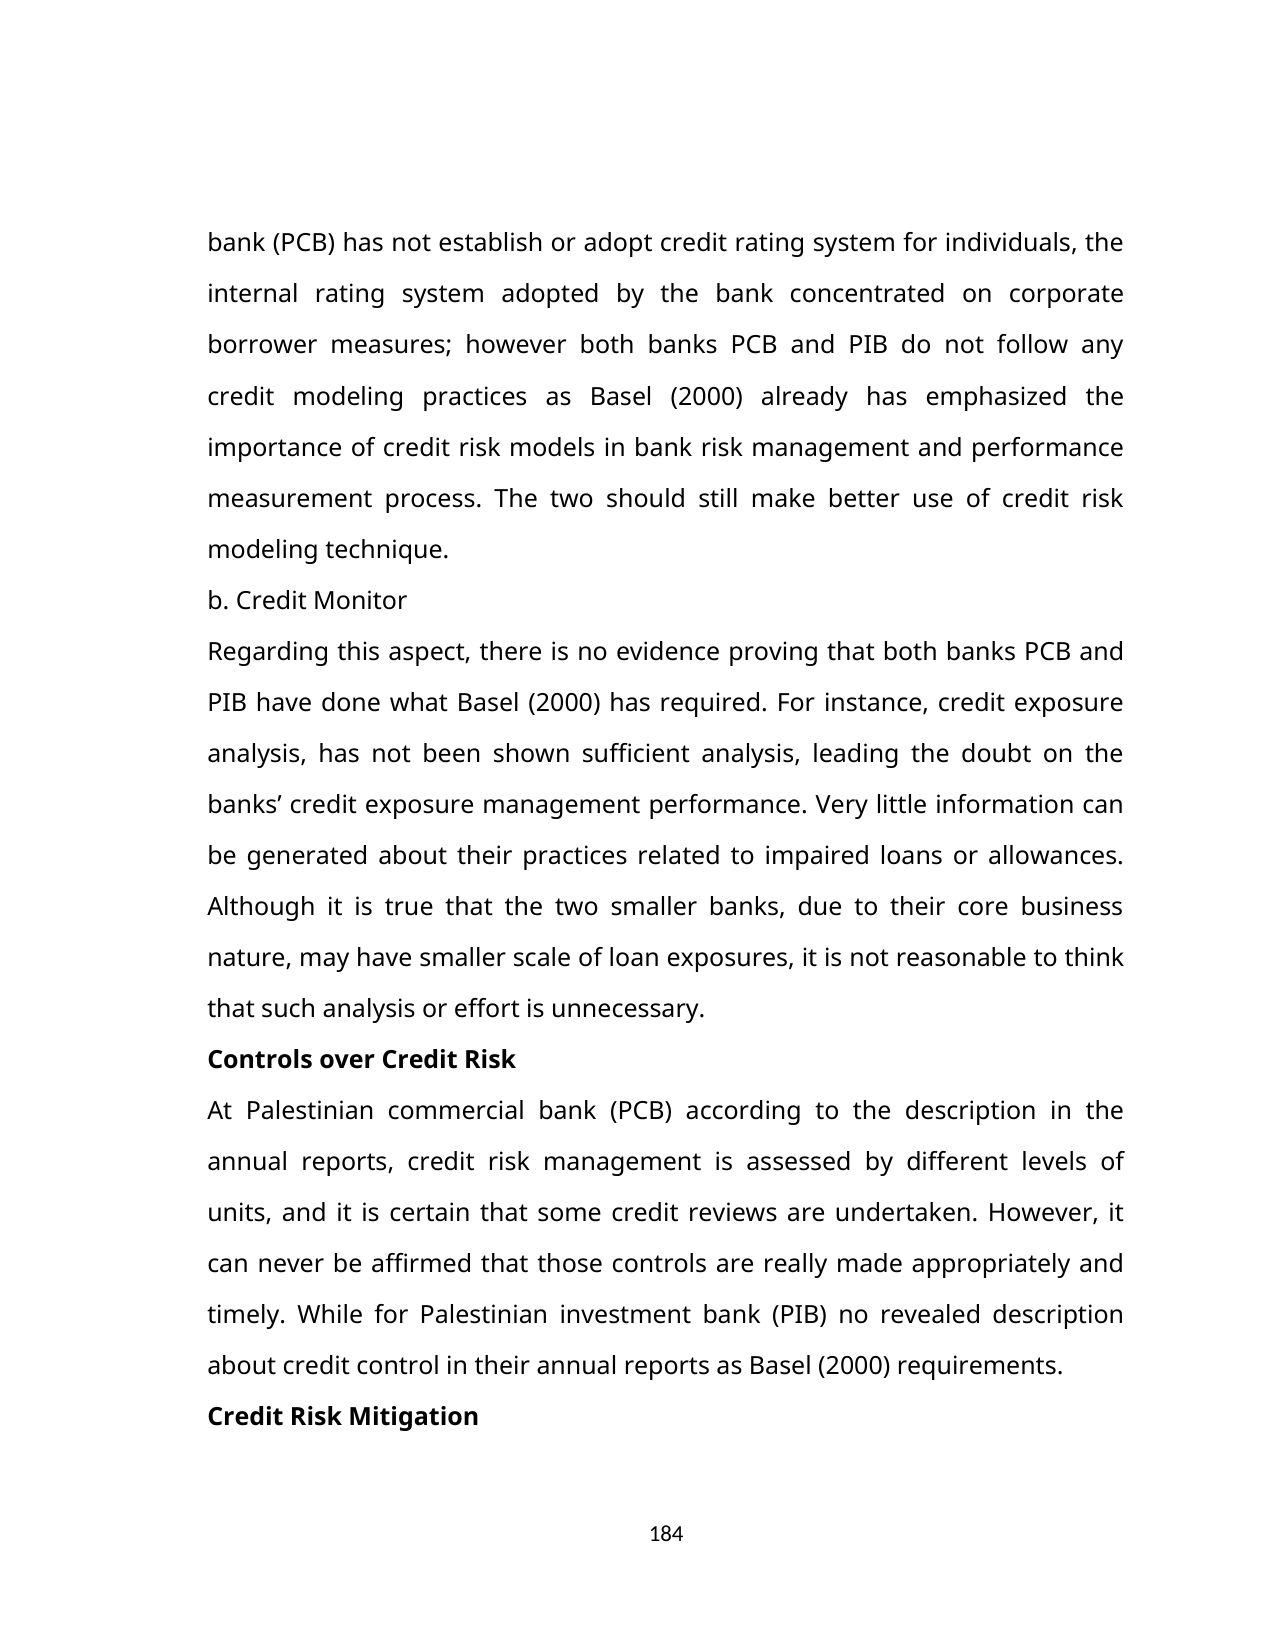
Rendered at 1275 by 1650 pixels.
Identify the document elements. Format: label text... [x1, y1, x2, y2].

text Credit Risk Mitigation [207, 1399, 1125, 1433]
text Controls over Credit Risk [207, 1042, 1125, 1076]
text b. Credit Monitor [207, 582, 1125, 616]
text Regarding this aspect, there is no evidence proving that both banks PCB and PIB have done what Basel (2000) has required. For instance, credit exposure analysis, has not been shown sufficient analysis, leading the doubt on the banks’ credit exposure management performance. Very little information can be generated about their practices related to impaired loans or allowances. Although it is true that the two smaller banks, due to their core business nature, may have smaller scale of loan exposures, it is not reasonable to think that such analysis or effort is unnecessary. [207, 633, 1125, 1025]
text At Palestinian commercial bank (PCB) according to the description in the annual reports, credit risk management is assessed by different levels of units, and it is certain that some credit reviews are undertaken. However, it can never be affirmed that those controls are really made appropriately and timely. While for Palestinian investment bank (PIB) no revealed description about credit control in their annual reports as Basel (2000) requirements. [207, 1093, 1125, 1382]
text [207, 225, 1125, 565]
